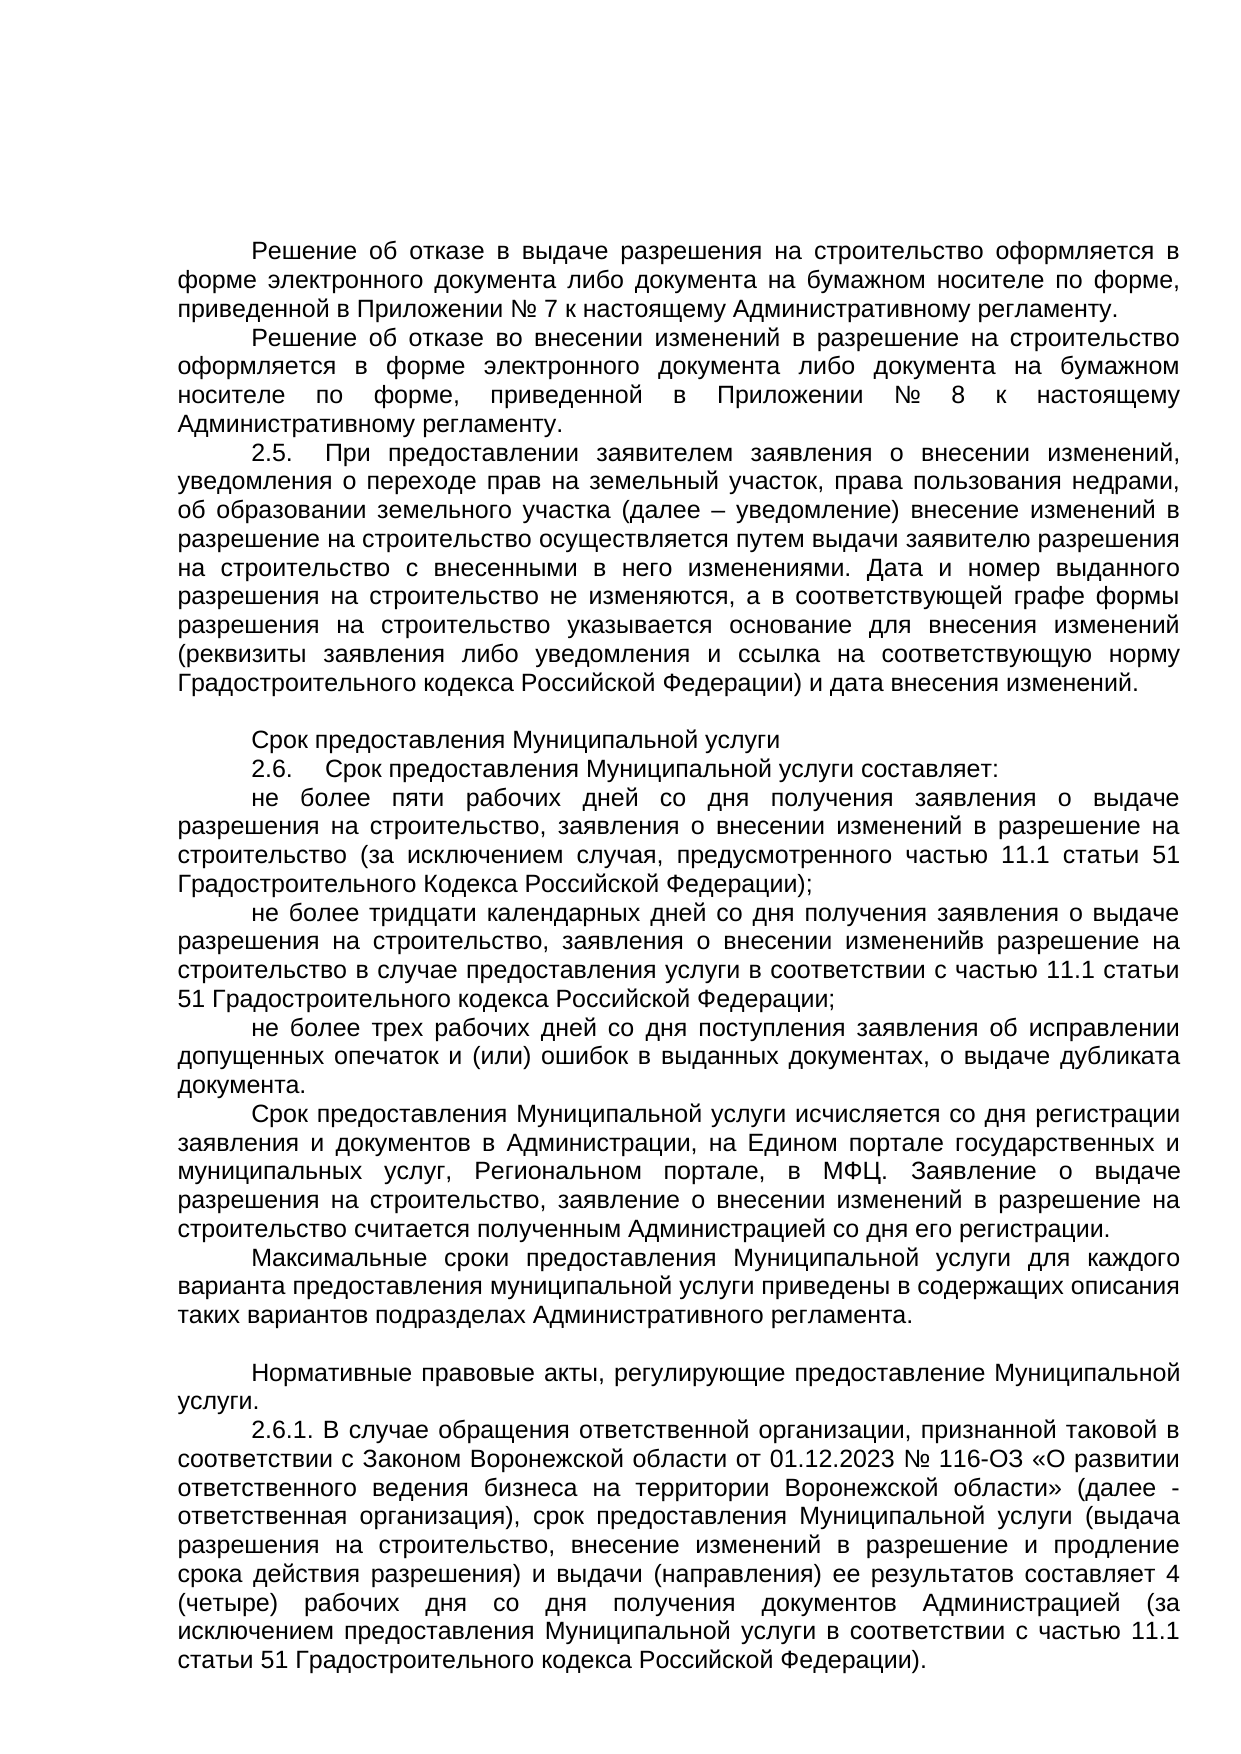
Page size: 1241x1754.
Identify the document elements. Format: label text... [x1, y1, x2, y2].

text 2.6. Срок предоставления Муниципальной услуги составляет: [177, 754, 1181, 782]
subtitle Нормативные правовые акты, регулирующие предоставление Муниципальной услуги. [177, 1357, 1181, 1415]
text не более пяти рабочих дней со дня получения заявления о выдаче разрешения на строительство, заявления о внесении изменений в разрешение на строительство (за исключением случая, предусмотренного частью 11.1 статьи 51 Градостроительного Кодекса Российской Федерации); [177, 782, 1181, 897]
text Решение об отказе в выдаче разрешения на строительство оформляется в форме электронного документа либо документа на бумажном носителе по форме, приведенной в Приложении № 7 к настоящему Административному регламенту. [177, 236, 1181, 322]
text Решение об отказе во внесении изменений в разрешение на строительство оформляется в форме электронного документа либо документа на бумажном носителе по форме, приведенной в Приложении № 8 к настоящему Административному регламенту. [177, 322, 1181, 437]
text Срок предоставления Муниципальной услуги исчисляется со дня регистрации заявления и документов в Администрации, на Едином портале государственных и муниципальных услуг, Региональном портале, в МФЦ. Заявление о выдаче разрешения на строительство, заявление о внесении изменений в разрешение на строительство считается полученным Администрацией со дня его регистрации. [177, 1099, 1181, 1242]
text 2.6.1. В случае обращения ответственной организации, признанной таковой в соответствии с Законом Воронежской области от 01.12.2023 № 116-ОЗ «О развитии ответственного ведения бизнеса на территории Воронежской области» (далее - ответственная организация), срок предоставления Муниципальной услуги (выдача разрешения на строительство, внесение изменений в разрешение и продление срока действия разрешения) и выдачи (направления) ее результатов составляет 4 (четыре) рабочих дня со дня получения документов Администрацией (за исключением предоставления Муниципальной услуги в соответствии с частью 11.1 статьи 51 Градостроительного кодекса Российской Федерации). [177, 1415, 1181, 1674]
text 2.5. При предоставлении заявителем заявления о внесении изменений, уведомления о переходе прав на земельный участок, права пользования недрами, об образовании земельного участка (далее – уведомление) внесение изменений в разрешение на строительство осуществляется путем выдачи заявителю разрешения на строительство с внесенными в него изменениями. Дата и номер выданного разрешения на строительство не изменяются, а в соответствующей графе формы разрешения на строительство указывается основание для внесения изменений (реквизиты заявления либо уведомления и ссылка на соответствующую норму Градостроительного кодекса Российской Федерации) и дата внесения изменений. [177, 437, 1181, 696]
text Максимальные сроки предоставления Муниципальной услуги для каждого варианта предоставления муниципальной услуги приведены в содержащих описания таких вариантов подразделах Административного регламента. [177, 1242, 1181, 1329]
text не более тридцати календарных дней со дня получения заявления о выдаче разрешения на строительство, заявления о внесении измененийв разрешение на строительство в случае предоставления услуги в соответствии с частью 11.1 статьи 51 Градостроительного кодекса Российской Федерации; [177, 897, 1181, 1012]
text не более трех рабочих дней со дня поступления заявления об исправлении допущенных опечаток и (или) ошибок в выданных документах, о выдаче дубликата документа. [177, 1012, 1181, 1099]
subtitle Срок предоставления Муниципальной услуги [177, 725, 1181, 754]
